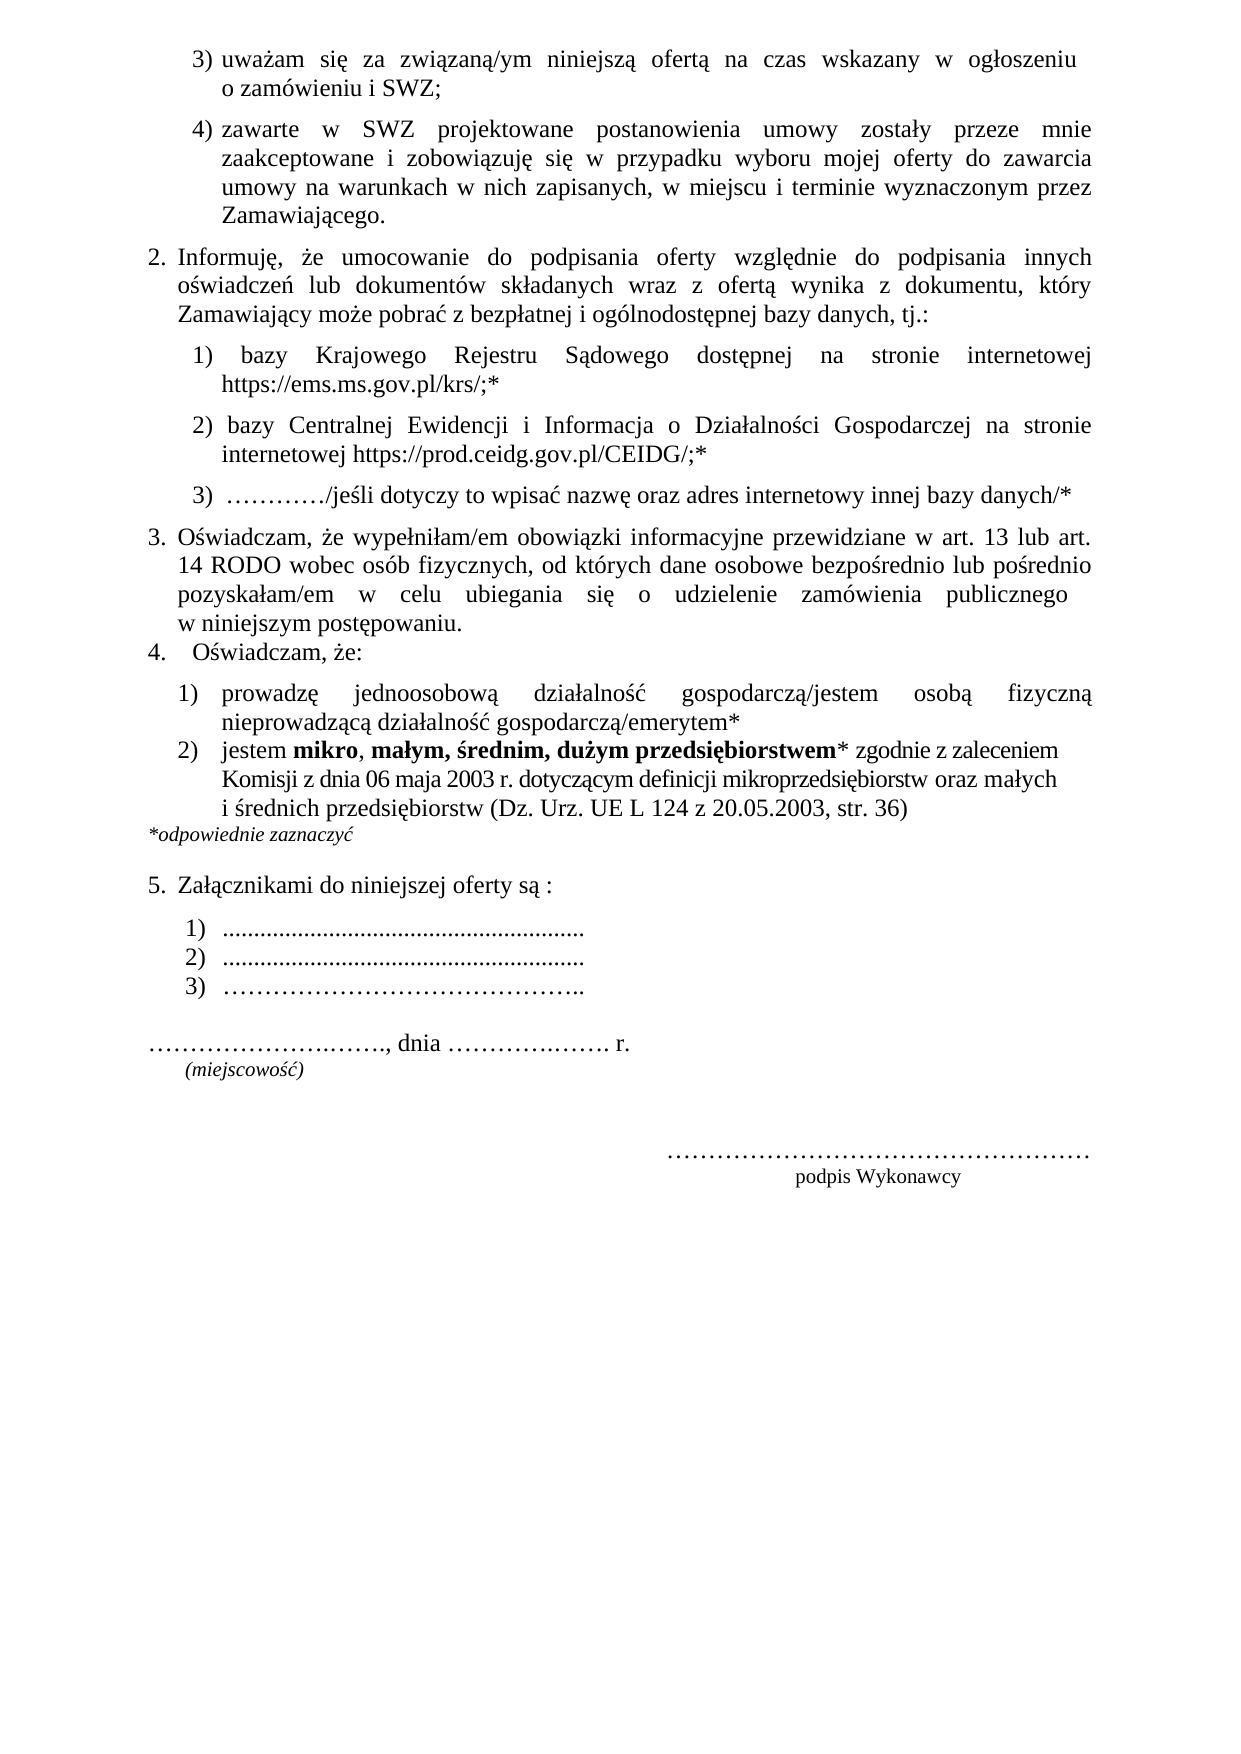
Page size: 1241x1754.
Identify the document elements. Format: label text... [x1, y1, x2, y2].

text *odpowiednie zaznaczyć [148, 822, 1093, 846]
list .......................................................... [185, 942, 1093, 971]
text 2) bazy Centralnej Ewidencji i Informacja o Działalności Gospodarczej na stronie internetowej https://prod.ceidg.gov.pl/CEIDG/;* [192, 411, 1093, 468]
list Załącznikami do niniejszej oferty są : [148, 870, 1093, 899]
text …………………………………………… podpis Wykonawcy [664, 1135, 1093, 1188]
list uważam się za związaną/ym niniejszą ofertą na czas wskazany w ogłoszeniu o zamówieniu i SWZ; [192, 44, 1093, 102]
list prowadzę jednoosobową działalność gospodarczą/jestem osobą fizyczną nieprowadzącą działalność gospodarczą/emerytem* [177, 678, 1093, 736]
list Oświadczam, że: [148, 637, 1093, 666]
list Oświadczam, że wypełniłam/em obowiązki informacyjne przewidziane w art. 13 lub art. 14 RODO wobec osób fizycznych, od których dane osobowe bezpośrednio lub pośrednio pozyskałam/em w celu ubiegania się o udzielenie zamówienia publicznego w niniejszym postępowaniu. [148, 522, 1093, 637]
list …………………………………….. [185, 971, 1093, 1000]
list zawarte w SWZ projektowane postanowienia umowy zostały przeze mnie zaakceptowane i zobowiązuję się w przypadku wyboru mojej oferty do zawarcia umowy na warunkach w nich zapisanych, w miejscu i terminie wyznaczonym przez Zamawiającego. [192, 114, 1093, 229]
text 1) bazy Krajowego Rejestru Sądowego dostępnej na stronie internetowej https://ems.ms.gov.pl/krs/;* [192, 341, 1093, 398]
list jestem mikro, małym, średnim, dużym przedsiębiorstwem* zgodnie z zaleceniem Komisji z dnia 06 maja 2003 r. dotyczącym definicji mikroprzedsiębiorstw oraz małych i średnich przedsiębiorstw (Dz. Urz. UE L 124 z 20.05.2003, str. 36) [177, 736, 1093, 822]
text ………………….……., dnia ………….……. r. (miejscowość) [148, 1028, 1093, 1081]
list Informuję, że umocowanie do podpisania oferty względnie do podpisania innych oświadczeń lub dokumentów składanych wraz z ofertą wynika z dokumentu, który Zamawiający może pobrać z bezpłatnej i ogólnodostępnej bazy danych, tj.: [148, 242, 1093, 328]
list .......................................................... [185, 913, 1093, 942]
text 3) …………/jeśli dotyczy to wpisać nazwę oraz adres internetowy innej bazy danych/* [192, 481, 1093, 509]
